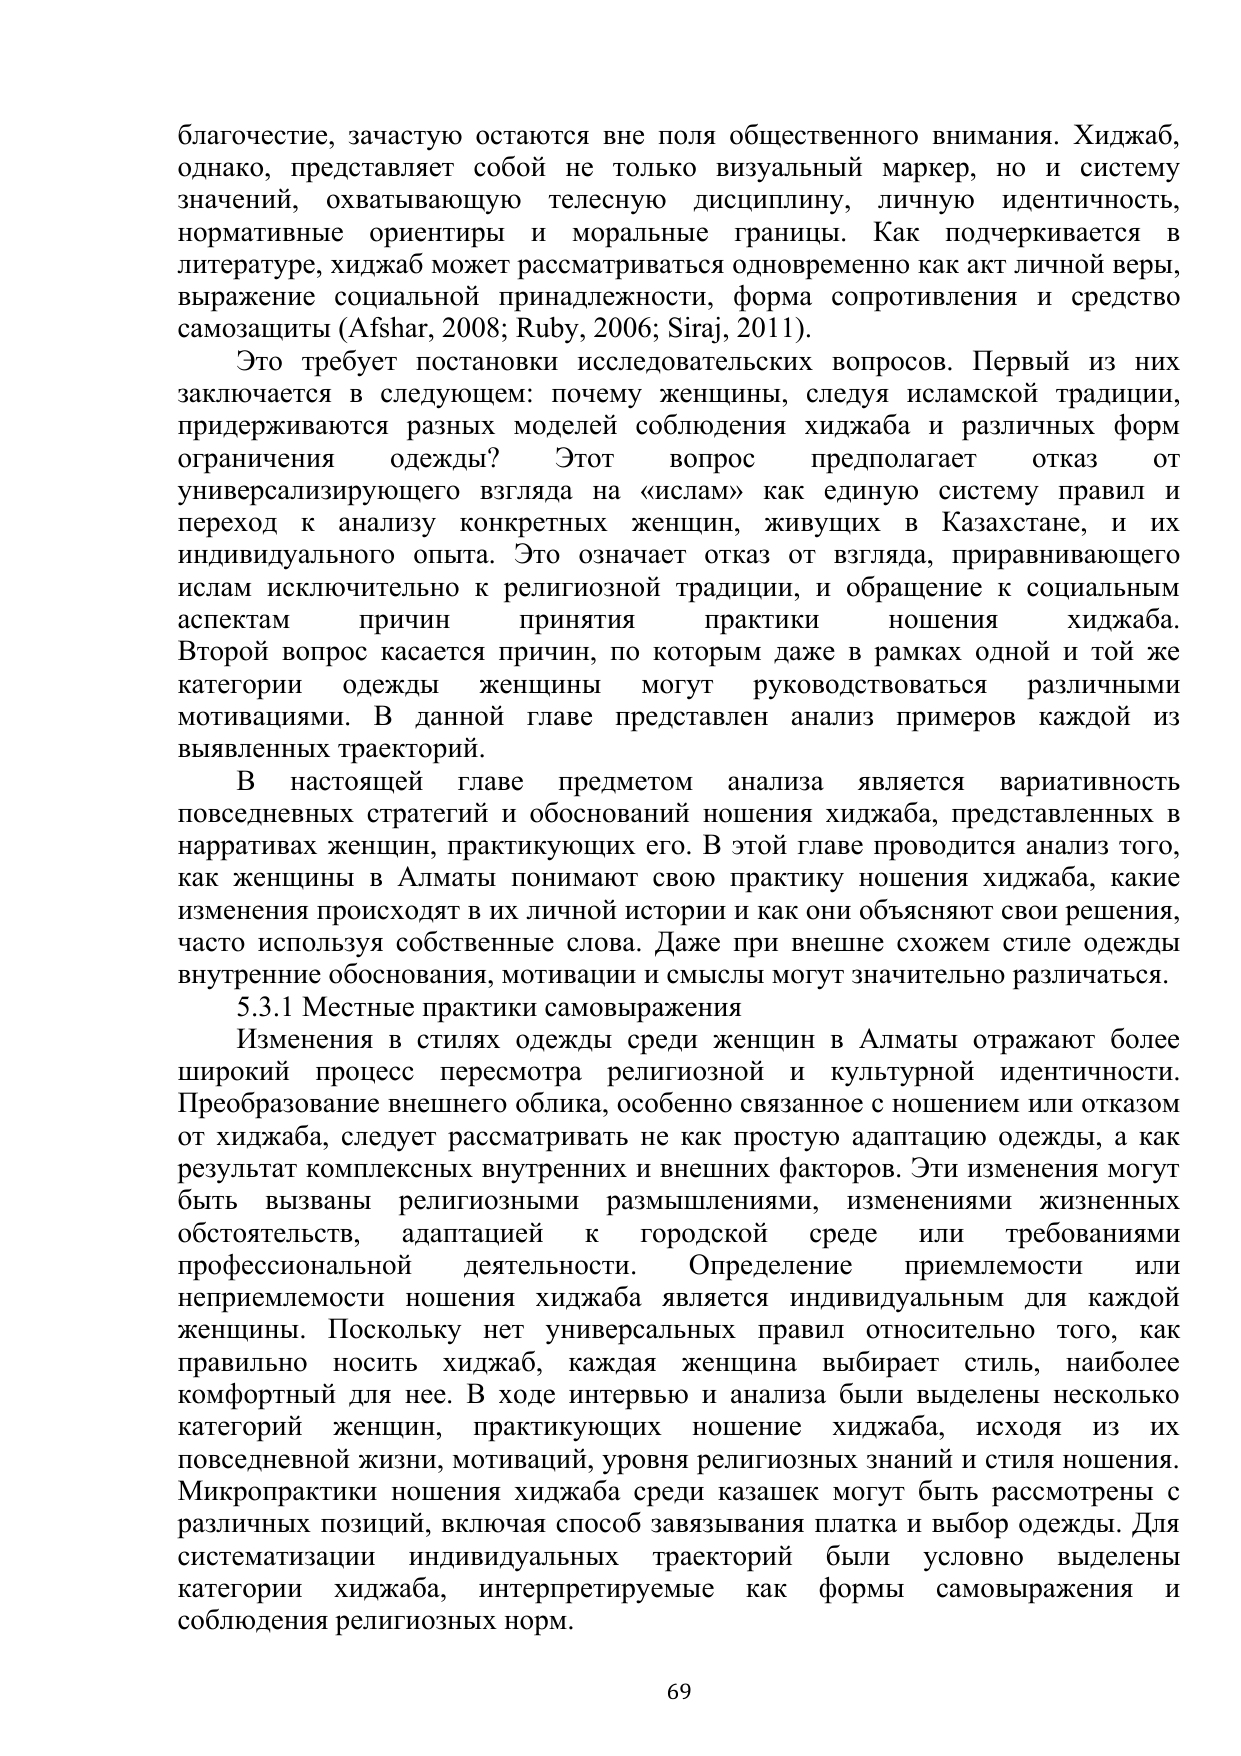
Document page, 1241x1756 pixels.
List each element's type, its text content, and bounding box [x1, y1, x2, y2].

text В настоящей главе предметом анализа является вариативность повседневных стратегий и обоснований ношения хиджаба, представленных в нарративах женщин, практикующих его. В этой главе проводится анализ того, как женщины в Алматы понимают свою практику ношения хиджаба, какие изменения происходят в их личной истории и как они объясняют свои решения, часто используя собственные слова. Даже при внешне схожем стиле одежды внутренние обоснования, мотивации и смыслы могут значительно различаться. [177, 764, 1181, 990]
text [177, 118, 1181, 344]
text Изменения в стилях одежды среди женщин в Алматы отражают более широкий процесс пересмотра религиозной и культурной идентичности. Преобразование внешнего облика, особенно связанное с ношением или отказом от хиджаба, следует рассматривать не как простую адаптацию одежды, а как результат комплексных внутренних и внешних факторов. Эти изменения могут быть вызваны религиозными размышлениями, изменениями жизненных обстоятельств, адаптацией к городской среде или требованиями профессиональной деятельности. Определение приемлемости или неприемлемости ношения хиджаба является индивидуальным для каждой женщины. Поскольку нет универсальных правил относительно того, как правильно носить хиджаб, каждая женщина выбирает стиль, наиболее комфортный для нее. В ходе интервью и анализа были выделены несколько категорий женщин, практикующих ношение хиджаба, исходя из их повседневной жизни, мотиваций, уровня религиозных знаний и стиля ношения. Микропрактики ношения хиджаба среди казашек могут быть рассмотрены с различных позиций, включая способ завязывания платка и выбор одежды. Для систематизации индивидуальных траекторий были условно выделены категории хиджаба, интерпретируемые как формы самовыражения и соблюдения религиозных норм. [177, 1022, 1181, 1636]
text Это требует постановки исследовательских вопросов. Первый из них заключается в следующем: почему женщины, следуя исламской традиции, придерживаются разных моделей соблюдения хиджаба и различных форм ограничения одежды? Этот вопрос предполагает отказ от универсализирующего взгляда на «ислам» как единую систему правил и переход к анализу конкретных женщин, живущих в Казахстане, и их индивидуального опыта. Это означает отказ от взгляда, приравнивающего ислам исключительно к религиозной традиции, и обращение к социальным аспектам причин принятия практики ношения хиджаба. Второй вопрос касается причин, по которым даже в рамках одной и той же категории одежды женщины могут руководствоваться различными мотивациями. В данной главе представлен анализ примеров каждой из выявленных траекторий. [177, 344, 1181, 764]
list 5.3.1 Местные практики самовыражения [236, 990, 1181, 1022]
